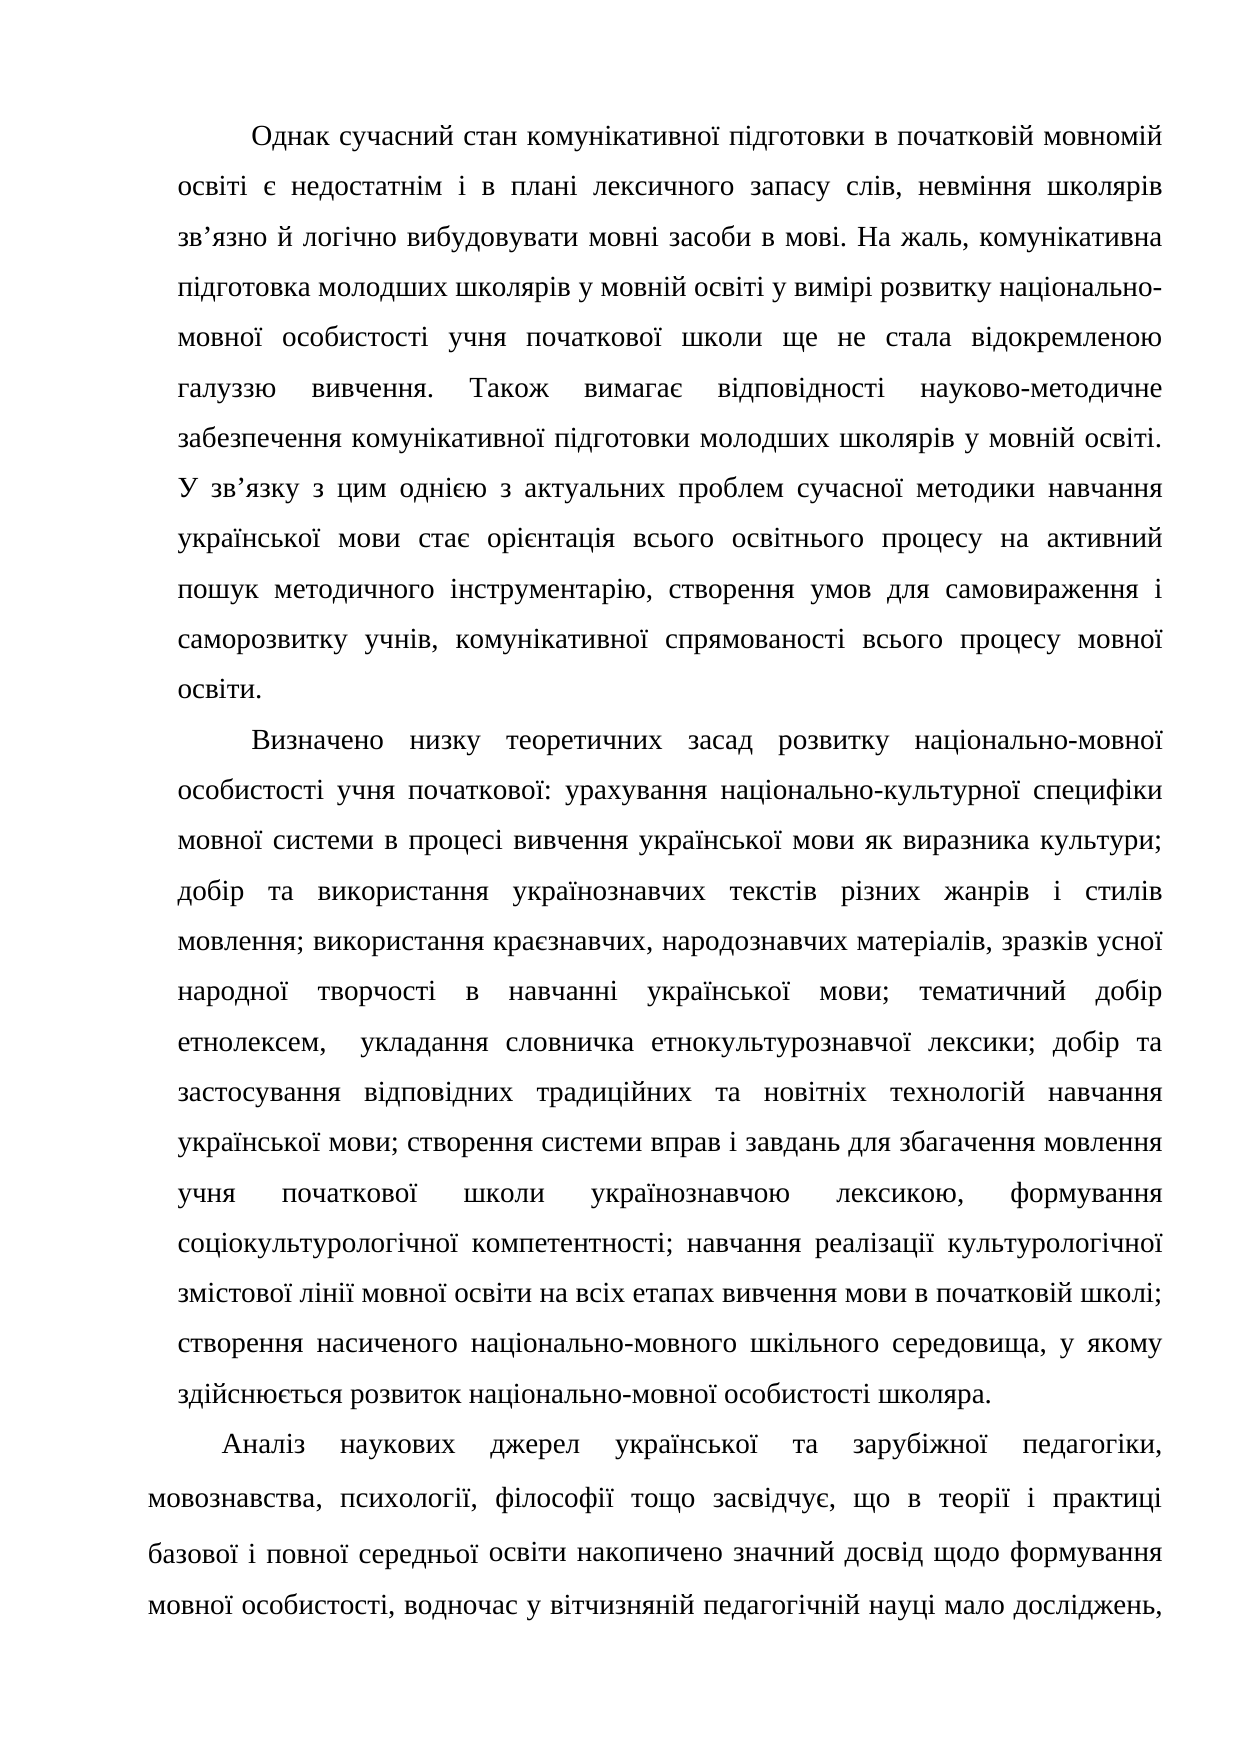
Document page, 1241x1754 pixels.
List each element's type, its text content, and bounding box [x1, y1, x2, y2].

text Однак сучасний стан комунікативної підготовки в початковій мовномій освіті є недостатнім і в плані лексичного запасу слів, невміння школярів зв’язно й логічно вибудовувати мовні засоби в мові. На жаль, комунікативна підготовка молодших школярів у мовній освіті у вимірі розвитку національно-мовної особистості учня початкової школи ще не стала відокремленою галуззю вивчення. Також вимагає відповідності науково-методичне забезпечення комунікативної підготовки молодших школярів у мовній освіті. У зв’язку з цим однією з актуальних проблем сучасної методики навчання української мови стає орієнтація всього освітнього процесу на активний пошук методичного інструментарію, створення умов для самовираження і саморозвитку учнів, комунікативної спрямованості всього процесу мовної освіти. [177, 118, 1163, 705]
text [148, 1426, 1163, 1623]
text Визначено низку теоретичних засад розвитку національно-мовної особистості учня початкової: урахування національно-культурної специфіки мовної системи в процесі вивчення української мови як виразника культури; добір та використання українознавчих текстів різних жанрів і стилів мовлення; використання краєзнавчих, народознавчих матеріалів, зразків усної народної творчості в навчанні української мови; тематичний добір етнолексем, укладання словничка етнокультурознавчої лексики; добір та застосування відповідних традиційних та новітніх технологій навчання української мови; створення системи вправ і завдань для збагачення мовлення учня початкової школи українознавчою лексикою, формування соціокультурологічної компетентності; навчання реалізації культурологічної змістової лінії мовної освіти на всіх етапах вивчення мови в початковій школі; створення наcиченого національно-мовного шкільного середовища, у якому здійснюється розвиток національно-мовної особистості школяра. [177, 722, 1163, 1409]
